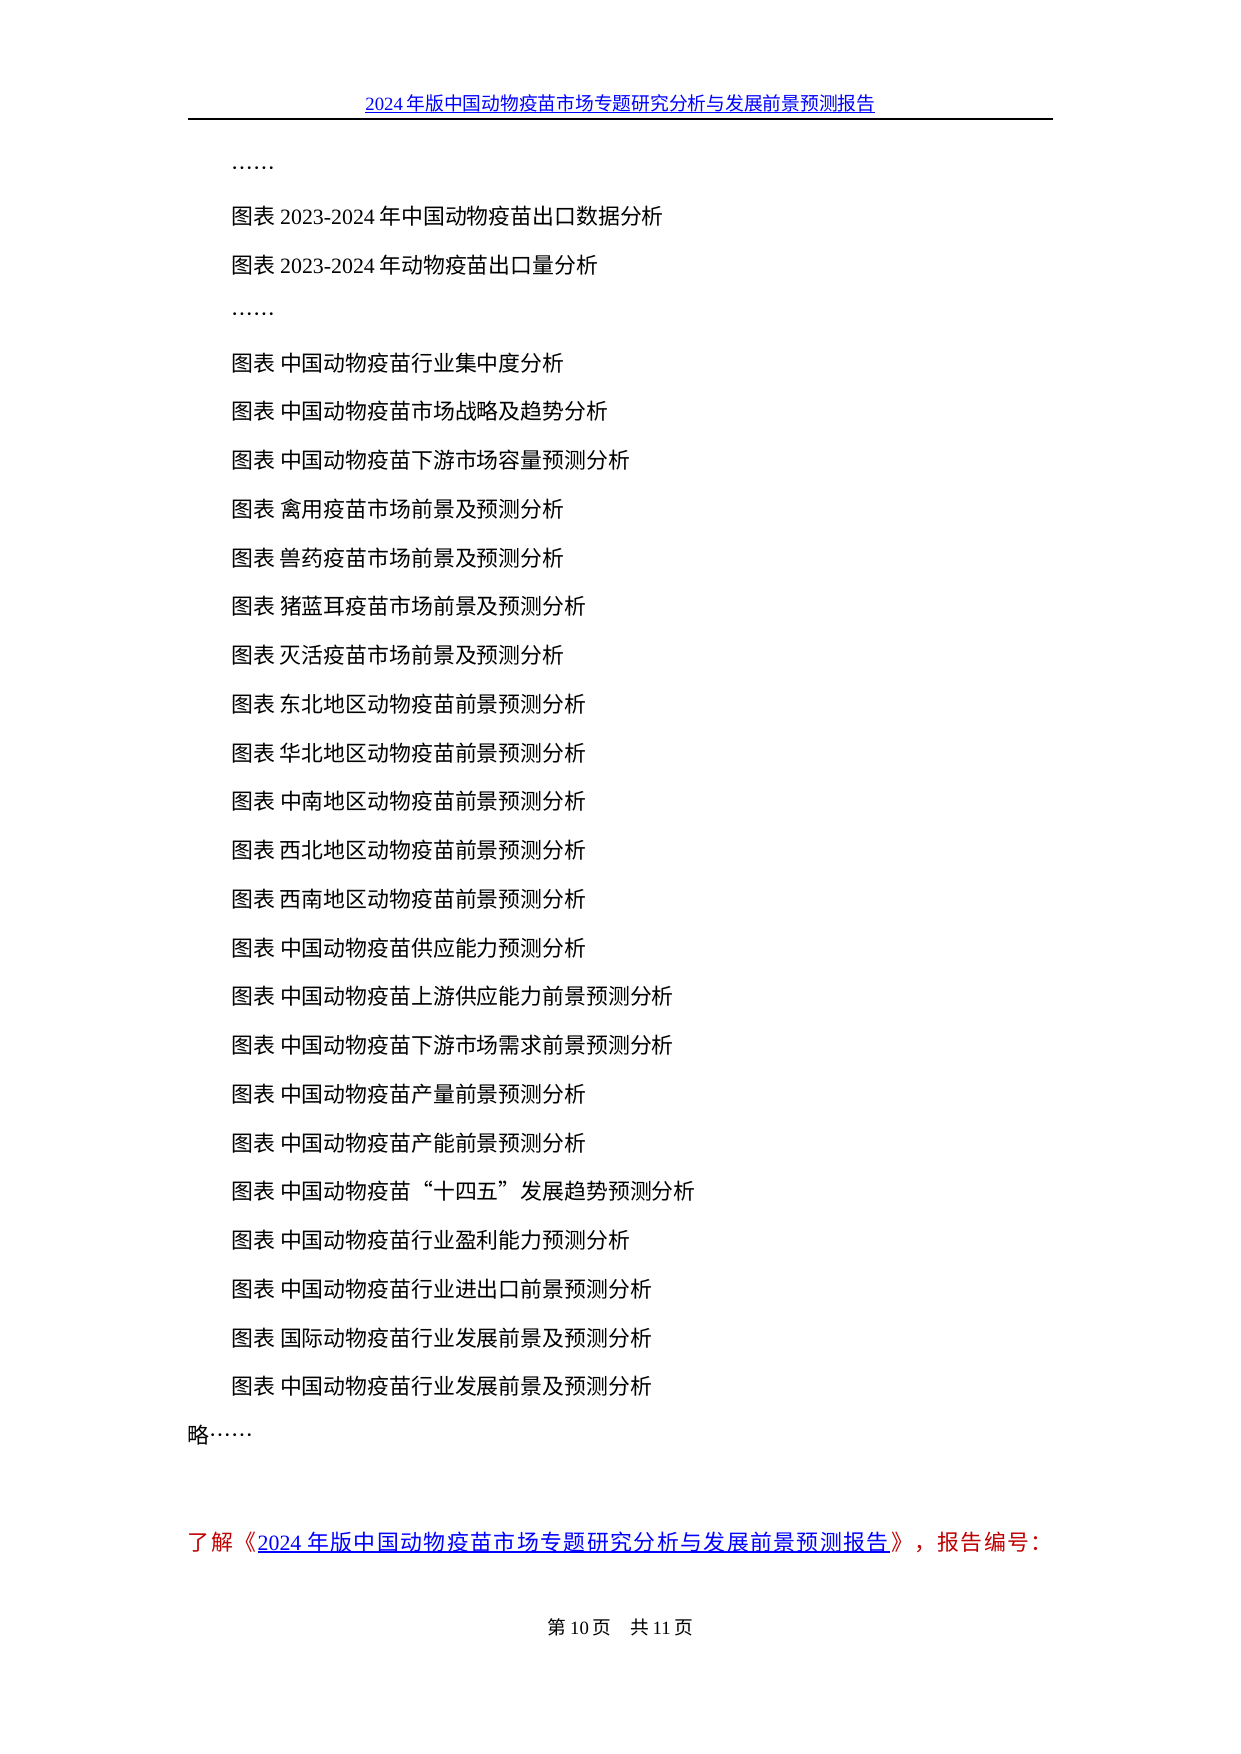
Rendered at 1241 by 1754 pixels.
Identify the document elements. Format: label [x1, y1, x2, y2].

text [187, 1524, 1053, 1557]
text [187, 150, 1053, 1450]
